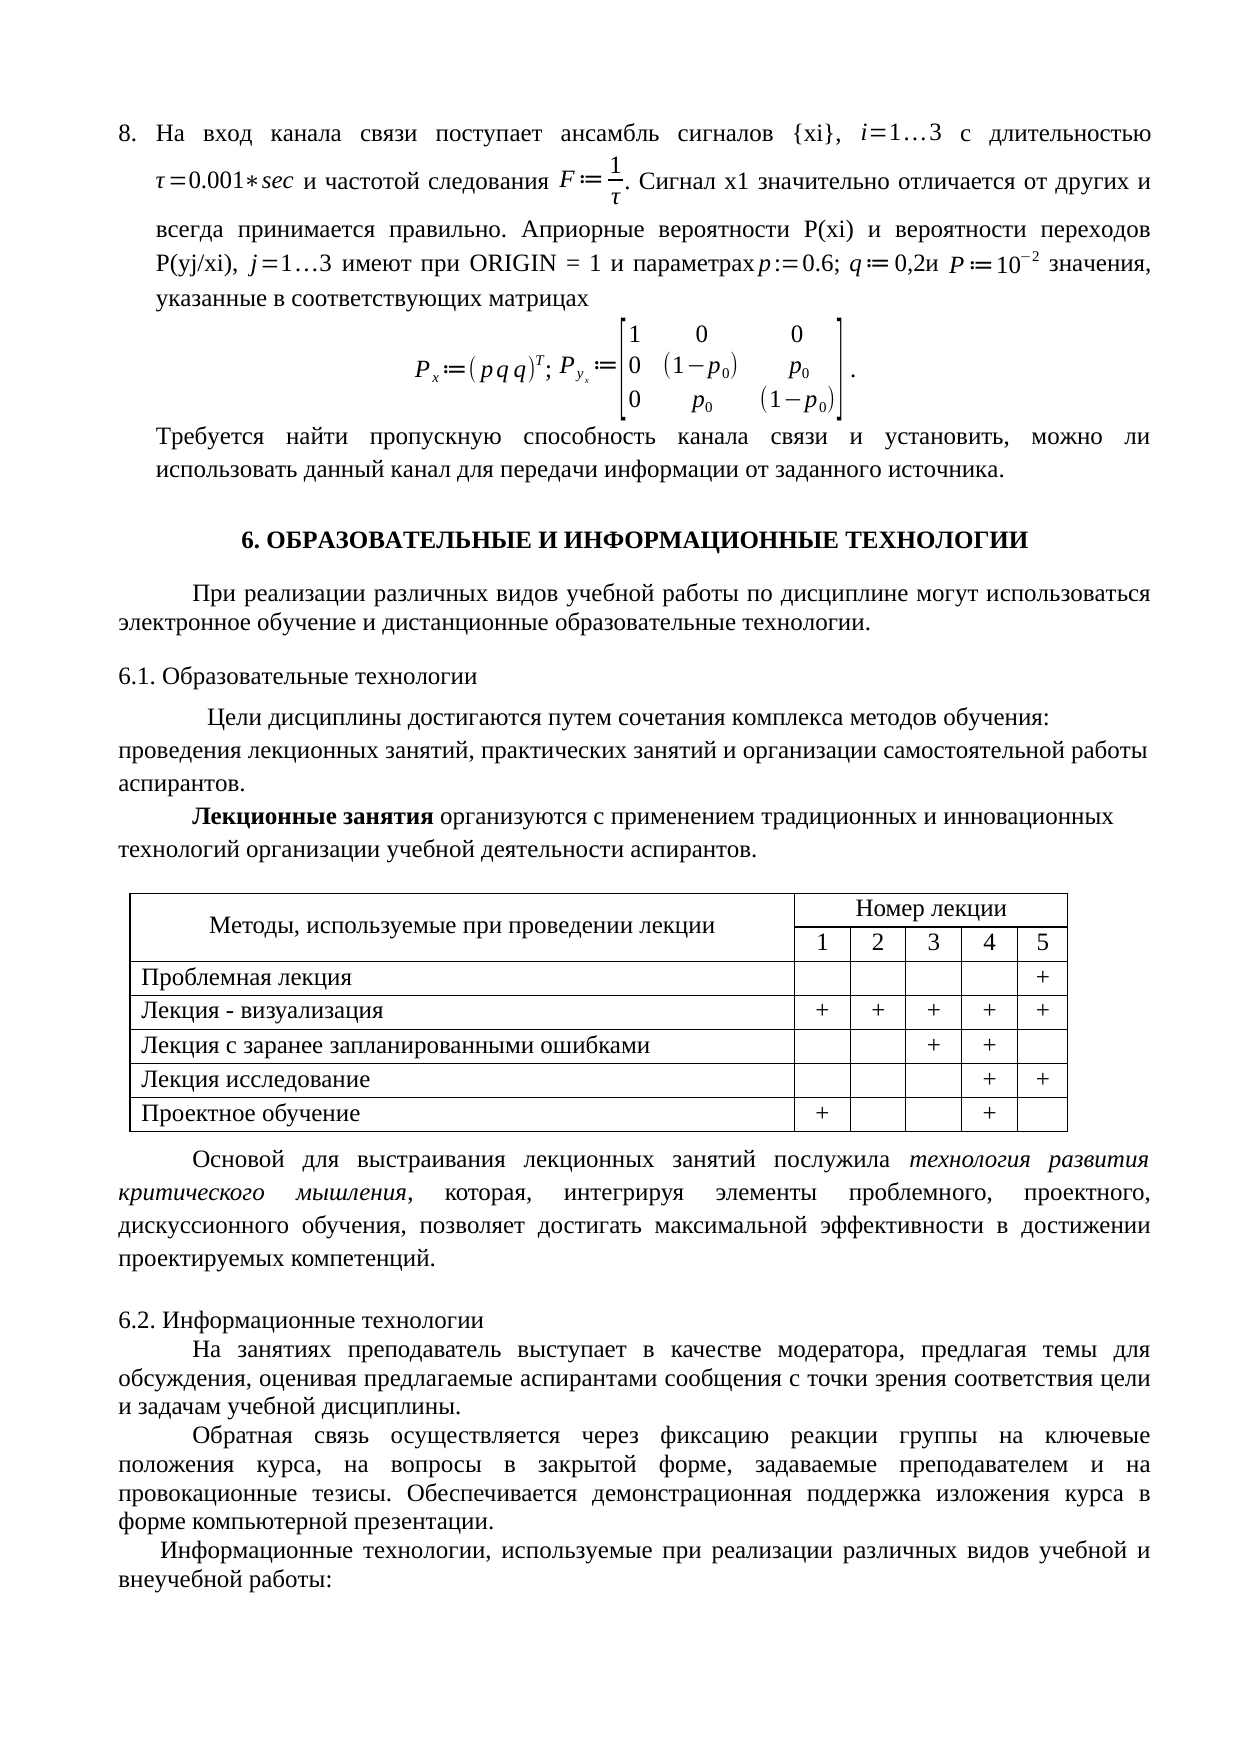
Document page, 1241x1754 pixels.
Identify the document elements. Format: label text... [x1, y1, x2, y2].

table_cell 2 [851, 928, 905, 961]
table_cell [795, 1064, 850, 1097]
table_cell + [795, 996, 850, 1029]
table_cell Проектное обучение [131, 1098, 794, 1131]
text Обратная связь осуществляется через фиксацию реакции группы на ключевые положения курса, на вопросы в закрытой форме, задаваемые преподавателем и на провокационные тезисы. Обеспечивается демонстрационная поддержка изложения курса в форме компьютерной презентации. [118, 1420, 1152, 1535]
list На вход канала связи поступает ансамбль сигналов {xi}, с длительностью и частотой следования . Сигнал x1 значительно отличается от других и всегда принимается правильно. Априорные вероятности P(xi) и вероятности переходов P(yj/xi), имеют при ORIGIN = 1 и параметрах; и значения, указанные в соответствующих матрицах [118, 118, 1152, 312]
table_cell 1 [795, 928, 850, 961]
table_cell [906, 1064, 961, 1097]
text Цели дисциплины достигаются путем сочетания комплекса методов обучения: проведения лекционных занятий, практических занятий и организации самостоятельной работы аспирантов. [118, 702, 1152, 797]
table_cell + [1018, 962, 1067, 994]
table_header Номер лекции [795, 894, 1067, 926]
text 6. ОБРАЗОВАТЕЛЬНЫЕ И ИНФОРМАЦИОННЫЕ ТЕХНОЛОГИИ [118, 525, 1152, 553]
table_cell Лекция исследование [131, 1064, 794, 1097]
text 6.2. Информационные технологии [118, 1305, 1152, 1334]
table_cell + [851, 996, 905, 1029]
table_cell [851, 962, 905, 994]
table_cell + [1018, 996, 1067, 1029]
table_cell + [962, 1030, 1017, 1063]
text Требуется найти пропускную способность канала связи и установить, можно ли использовать данный канал для передачи информации от заданного источника. [156, 421, 1152, 483]
table_cell [795, 962, 850, 994]
table_cell 3 [906, 928, 961, 961]
table_cell + [906, 996, 961, 1029]
table_cell + [962, 1098, 1017, 1131]
table_cell [851, 1098, 905, 1131]
text При реализации различных видов учебной работы по дисциплине могут использоваться электронное обучение и дистанционные образовательные технологии. [118, 578, 1152, 636]
table_cell Лекция - визуализация [131, 996, 794, 1029]
text Информационные технологии, используемые при реализации различных видов учебной и внеучебной работы: [118, 1535, 1152, 1593]
text Лекционные занятия организуются с применением традиционных и инновационных технологий организации учебной деятельности аспирантов. [118, 801, 1152, 863]
table_cell + [1018, 1064, 1067, 1097]
table_cell + [906, 1030, 961, 1063]
text ; . [118, 316, 1152, 421]
text 6.1. Образовательные технологии [118, 661, 1152, 690]
table_cell [851, 1030, 905, 1063]
text На занятиях преподаватель выступает в качестве модератора, предлагая темы для обсуждения, оценивая предлагаемые аспирантами сообщения с точки зрения соответствия цели и задачам учебной дисциплины. [118, 1334, 1152, 1420]
table_cell [795, 1030, 850, 1063]
table_cell [1018, 1098, 1067, 1131]
table_cell [906, 1098, 961, 1131]
table_cell + [962, 996, 1017, 1029]
table_cell [906, 962, 961, 994]
table_header Методы, используемые при проведении лекции [131, 894, 794, 961]
table_cell Лекция с заранее запланированными ошибками [131, 1030, 794, 1063]
table_cell + [962, 1064, 1017, 1097]
table_cell [962, 962, 1017, 994]
table_cell [851, 1064, 905, 1097]
table_cell + [795, 1098, 850, 1131]
table_cell [1018, 1030, 1067, 1063]
text Основой для выстраивания лекционных занятий послужила технология развития критического мышления, которая, интегрируя элементы проблемного, проектного, дискуссионного обучения, позволяет достигать максимальной эффективности в достижении проектируемых компетенций. [118, 1144, 1152, 1272]
table_cell Проблемная лекция [131, 962, 794, 994]
table_cell 4 [962, 928, 1017, 961]
table_cell 5 [1018, 928, 1067, 961]
